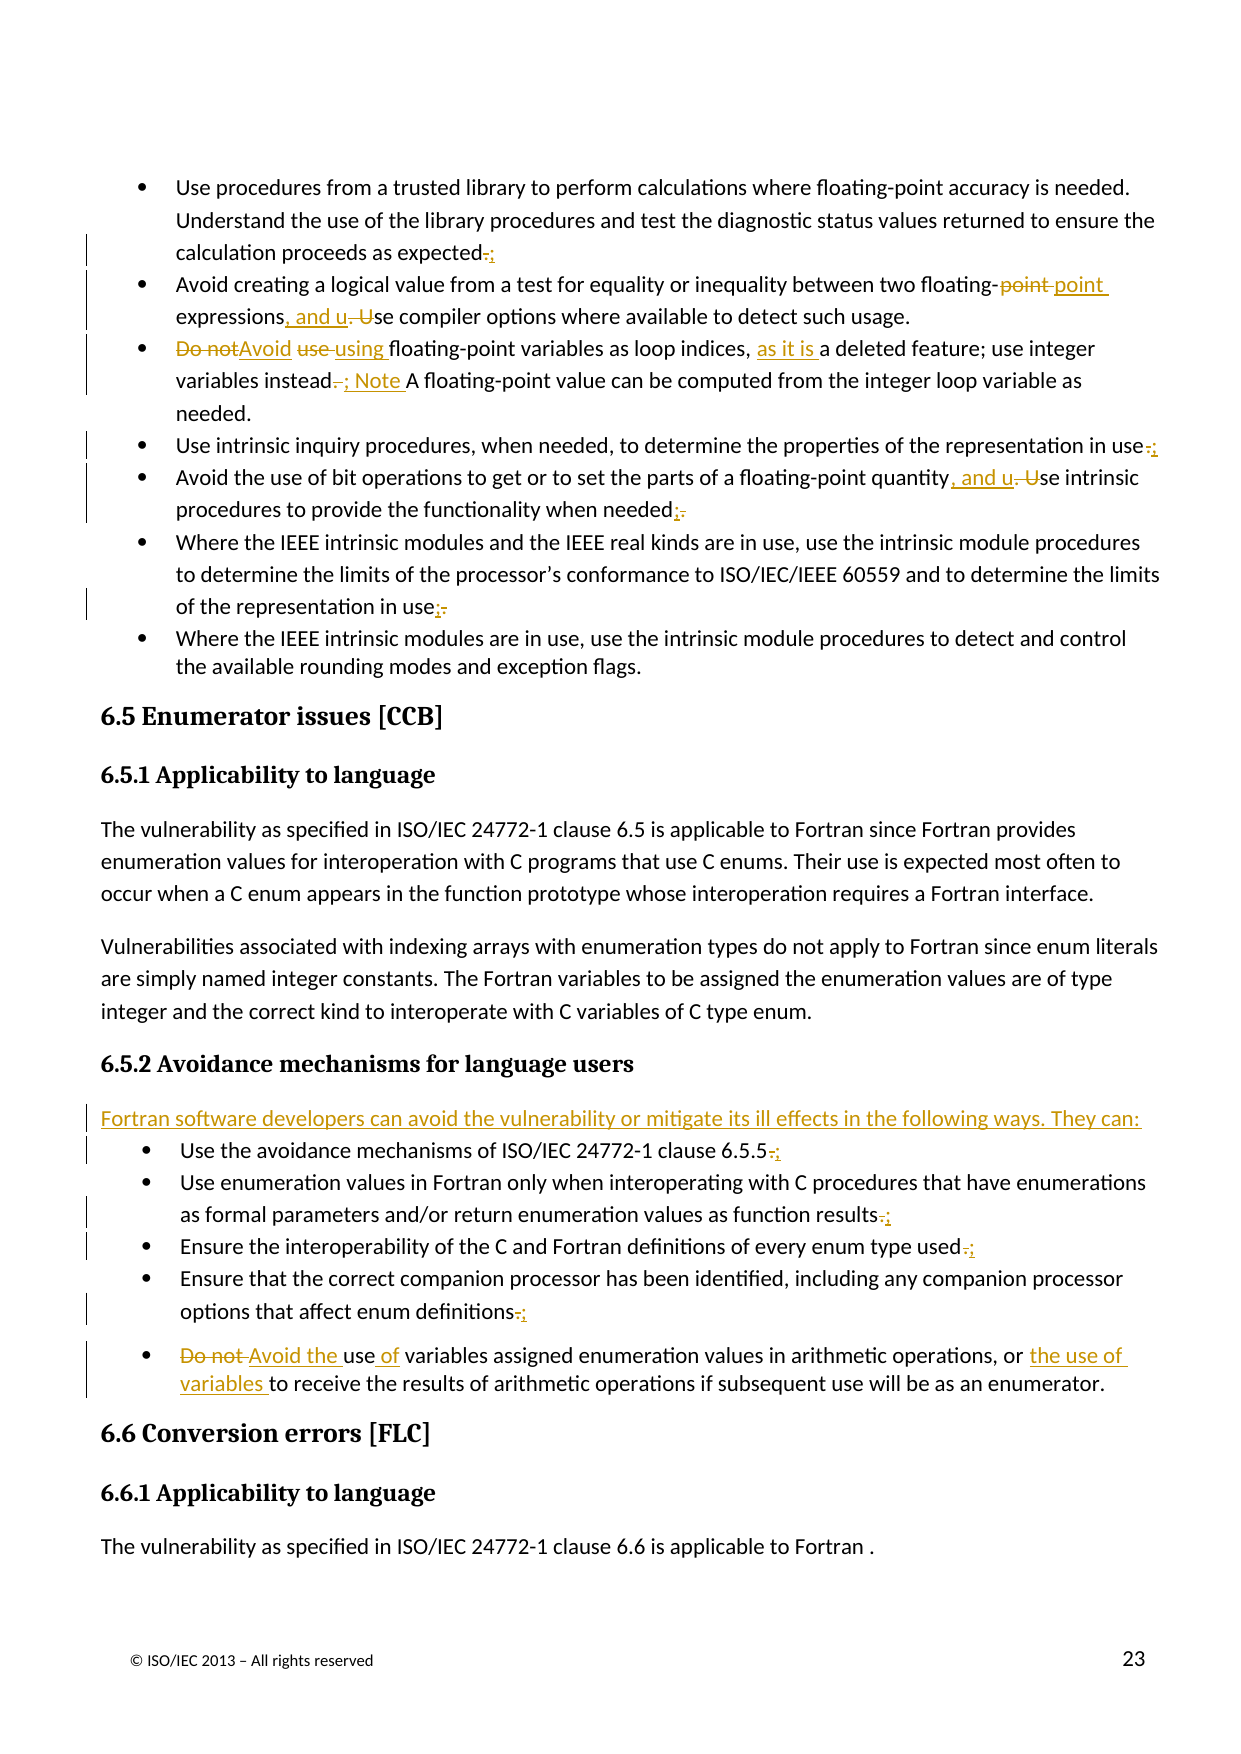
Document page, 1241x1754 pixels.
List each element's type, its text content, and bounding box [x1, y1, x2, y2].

text The vulnerability as specified in ISO/IEC 24772-1 clause 6.6 is applicable to Fortran . [101, 1532, 1164, 1560]
list Where the IEEE intrinsic modules and the IEEE real kinds are in use, use the intrinsic module procedures to determine the limits of the processor’s conformance to ISO/IEC/IEEE 60559 and to determine the limits of the representation in use [138, 528, 1164, 620]
list use variables assigned enumeration values in arithmetic operations, or to receive the results of arithmetic operations if subsequent use will be as an enumerator. [142, 1341, 1164, 1397]
text The vulnerability as specified in ISO/IEC 24772-1 clause 6.5 is applicable to Fortran since Fortran provides enumeration values for interoperation with C programs that use C enums. Their use is expected most often to occur when a C enum appears in the function prototype whose interoperation requires a Fortran interface. [101, 815, 1164, 907]
list floating-point variables as loop indices, a deleted feature; use integer variables insteadA floating-point value can be computed from the integer loop variable as needed. [138, 334, 1164, 427]
subtitle 6.5 Enumerator issues [CCB] [101, 701, 1164, 732]
list Use enumeration values in Fortran only when interoperating with C procedures that have enumerations as formal parameters and/or return enumeration values as function results [142, 1168, 1164, 1228]
text 6.5.1 Applicability to language [101, 761, 1164, 790]
list Where the IEEE intrinsic modules are in use, use the intrinsic module procedures to detect and control the available rounding modes and exception flags. [138, 624, 1164, 680]
list Use procedures from a trusted library to perform calculations where floating-point accuracy is needed. Understand the use of the library procedures and test the diagnostic status values returned to ensure the calculation proceeds as expected [138, 173, 1164, 266]
list Use intrinsic inquiry procedures, when needed, to determine the properties of the representation in use [138, 431, 1164, 459]
list Avoid creating a logical value from a test for equality or inequality between two floating-expressionsse compiler options where available to detect such usage. [138, 270, 1164, 330]
text 6.5.2 Avoidance mechanisms for language users [101, 1050, 1164, 1078]
subtitle 6.6 Conversion errors [FLC] [101, 1418, 1164, 1449]
list Ensure the interoperability of the C and Fortran definitions of every enum type used [142, 1232, 1164, 1260]
list Ensure that the correct companion processor has been identified, including any companion processor options that affect enum definitions [142, 1264, 1164, 1325]
text Vulnerabilities associated with indexing arrays with enumeration types do not apply to Fortran since enum literals are simply named integer constants. The Fortran variables to be assigned the enumeration values are of type integer and the correct kind to interoperate with C variables of C type enum. [101, 932, 1164, 1025]
list Avoid the use of bit operations to get or to set the parts of a floating-point quantityse intrinsic procedures to provide the functionality when needed [138, 463, 1164, 523]
text 6.6.1 Applicability to language [101, 1478, 1164, 1507]
list Use the avoidance mechanisms of ISO/IEC 24772-1 clause 6.5.5 [142, 1136, 1164, 1164]
